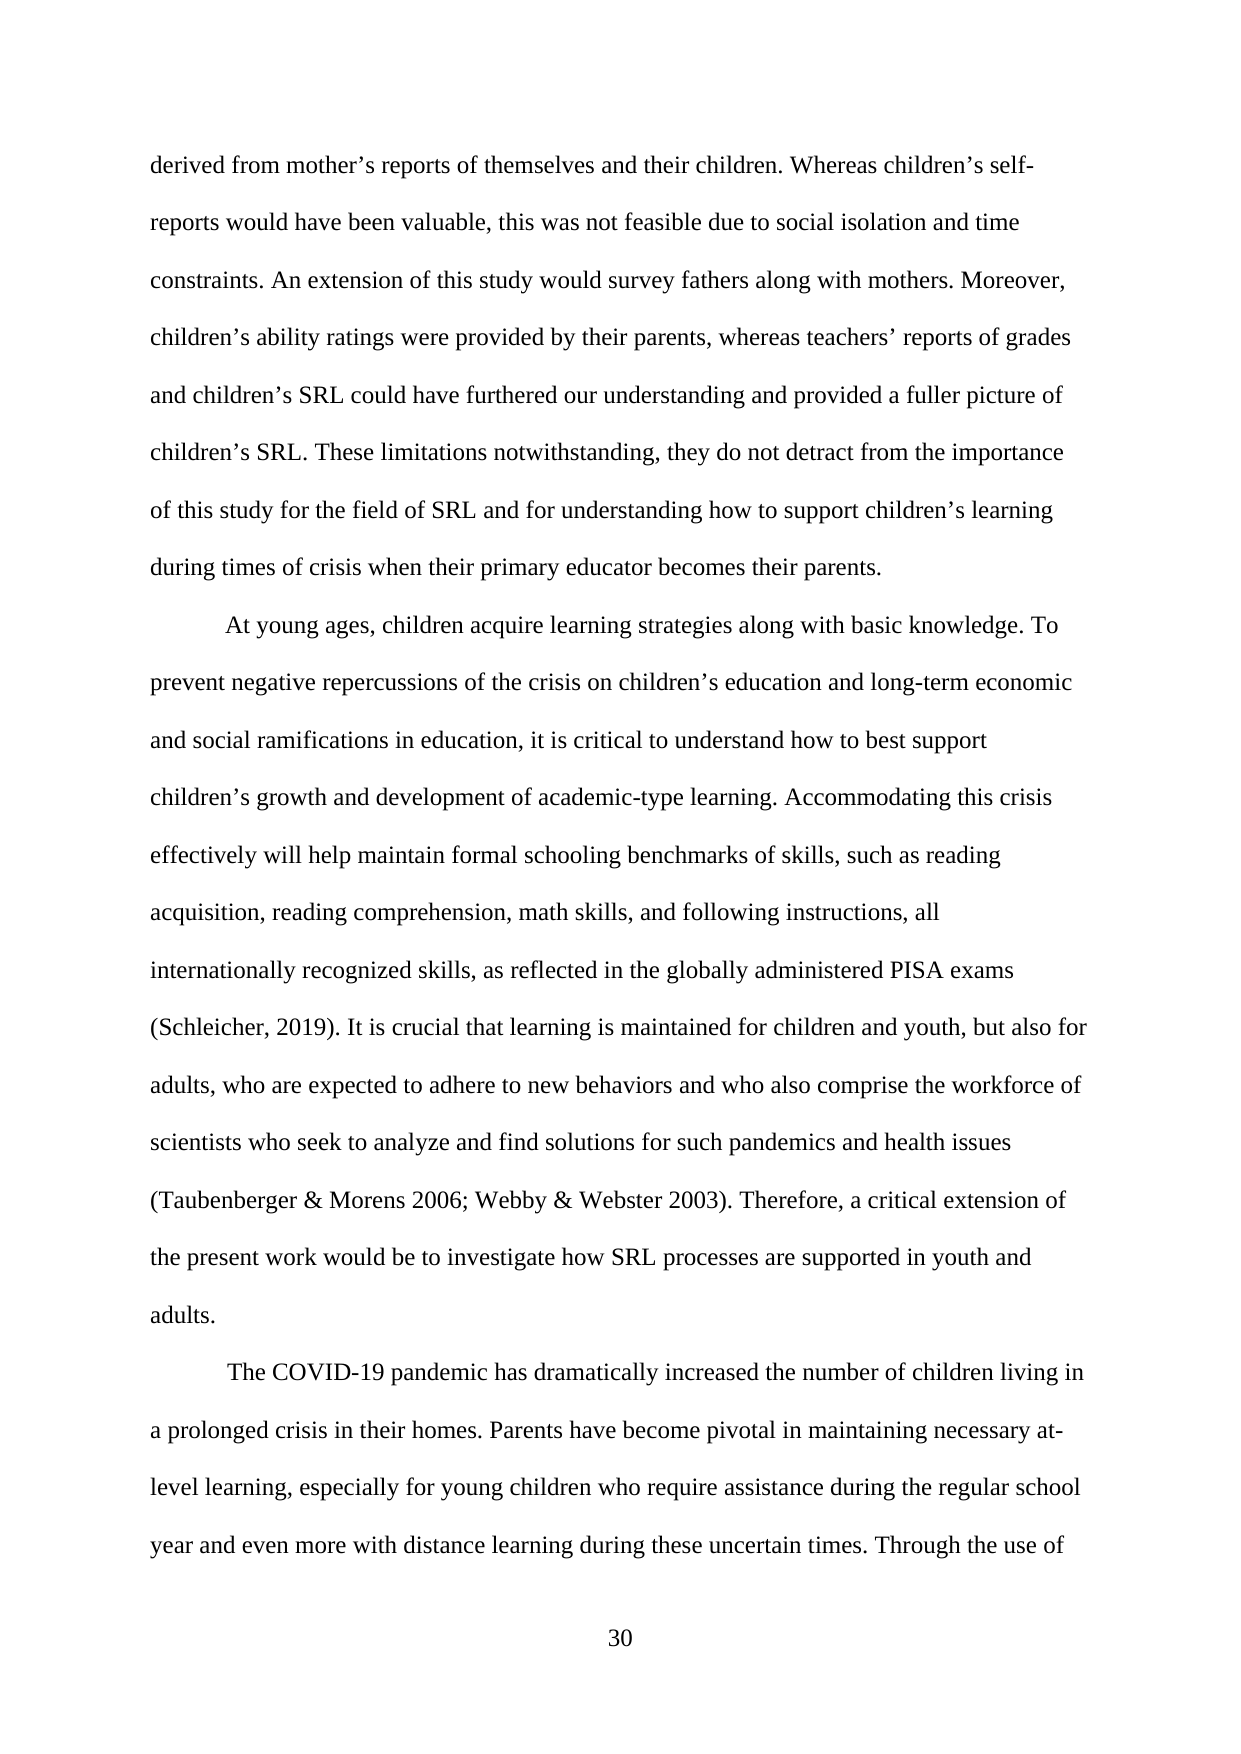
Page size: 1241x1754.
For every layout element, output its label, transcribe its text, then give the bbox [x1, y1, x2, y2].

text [150, 1357, 1090, 1559]
text At young ages, children acquire learning strategies along with basic knowledge. To prevent negative repercussions of the crisis on children’s education and long-term economic and social ramifications in education, it is critical to understand how to best support children’s growth and development of academic-type learning. Accommodating this crisis effectively will help maintain formal schooling benchmarks of skills, such as reading acquisition, reading comprehension, math skills, and following instructions, all internationally recognized skills, as reflected in the globally administered PISA exams (Schleicher, 2019). It is crucial that learning is maintained for children and youth, but also for adults, who are expected to adhere to new behaviors and who also comprise the workforce of scientists who seek to analyze and find solutions for such pandemics and health issues (Taubenberger & Morens 2006; Webby & Webster 2003). Therefore, a critical extension of the present work would be to investigate how SRL processes are supported in youth and adults. [150, 610, 1090, 1329]
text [150, 150, 1090, 581]
